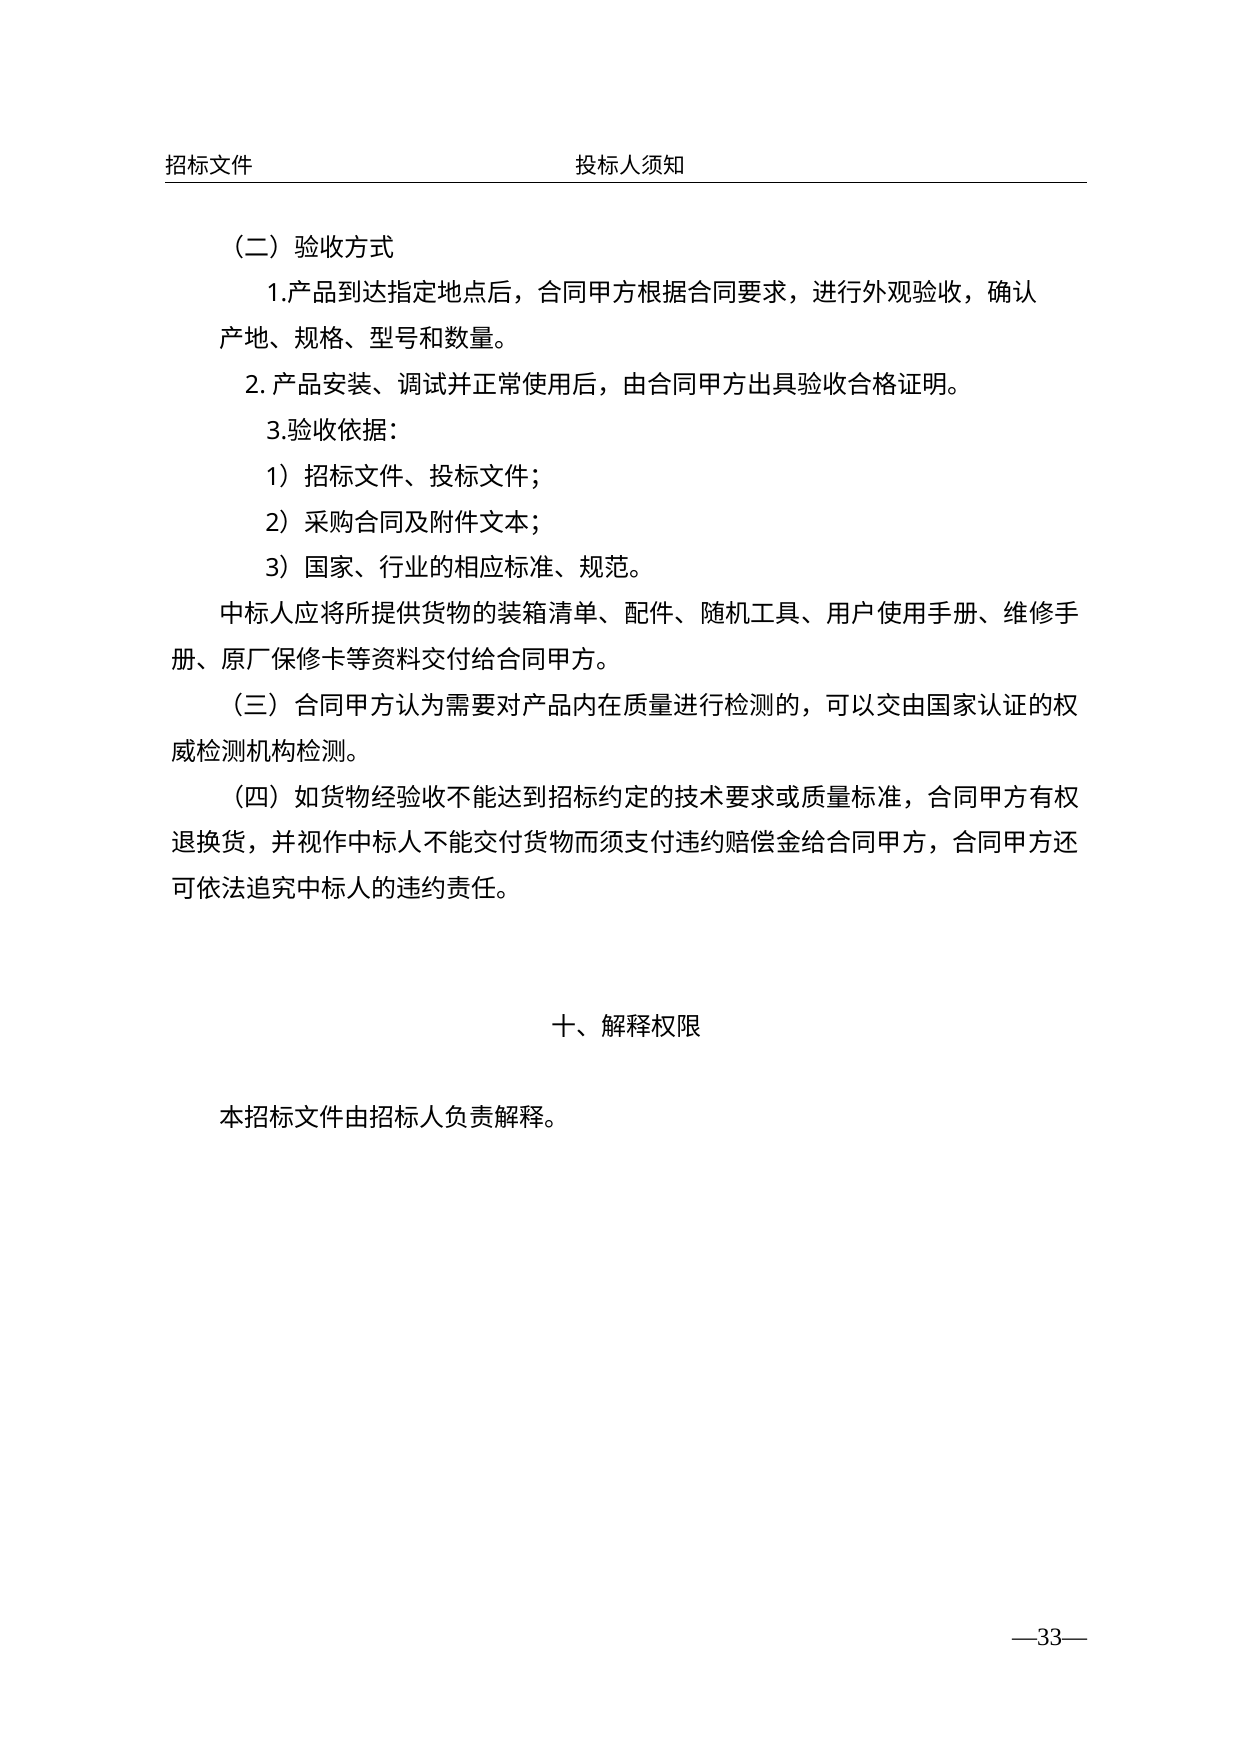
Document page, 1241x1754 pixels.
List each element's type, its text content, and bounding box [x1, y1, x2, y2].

text 2. 产品安装、调试并正常使用后，由合同甲方出具验收合格证明。 [171, 357, 1081, 403]
text 3.验收依据： [171, 403, 1081, 448]
text 2）采购合同及附件文本； [171, 494, 1081, 540]
text 本招标文件由招标人负责解释。 [171, 1090, 1081, 1136]
text （二）验收方式 [171, 219, 1081, 265]
text 3）国家、行业的相应标准、规范。 [171, 540, 1081, 586]
text 产地、规格、型号和数量。 [171, 311, 1081, 357]
text 1.产品到达指定地点后，合同甲方根据合同要求，进行外观验收，确认 [171, 265, 1081, 311]
text （三）合同甲方认为需要对产品内在质量进行检测的，可以交由国家认证的权威检测机构检测。 [171, 678, 1081, 769]
text 中标人应将所提供货物的装箱清单、配件、随机工具、用户使用手册、维修手册、原厂保修卡等资料交付给合同甲方。 [171, 586, 1081, 678]
text （四）如货物经验收不能达到招标约定的技术要求或质量标准，合同甲方有权退换货，并视作中标人不能交付货物而须支付违约赔偿金给合同甲方，合同甲方还可依法追究中标人的违约责任。 [171, 769, 1081, 907]
text 1）招标文件、投标文件； [171, 448, 1081, 494]
text 十、解释权限 [171, 998, 1081, 1044]
